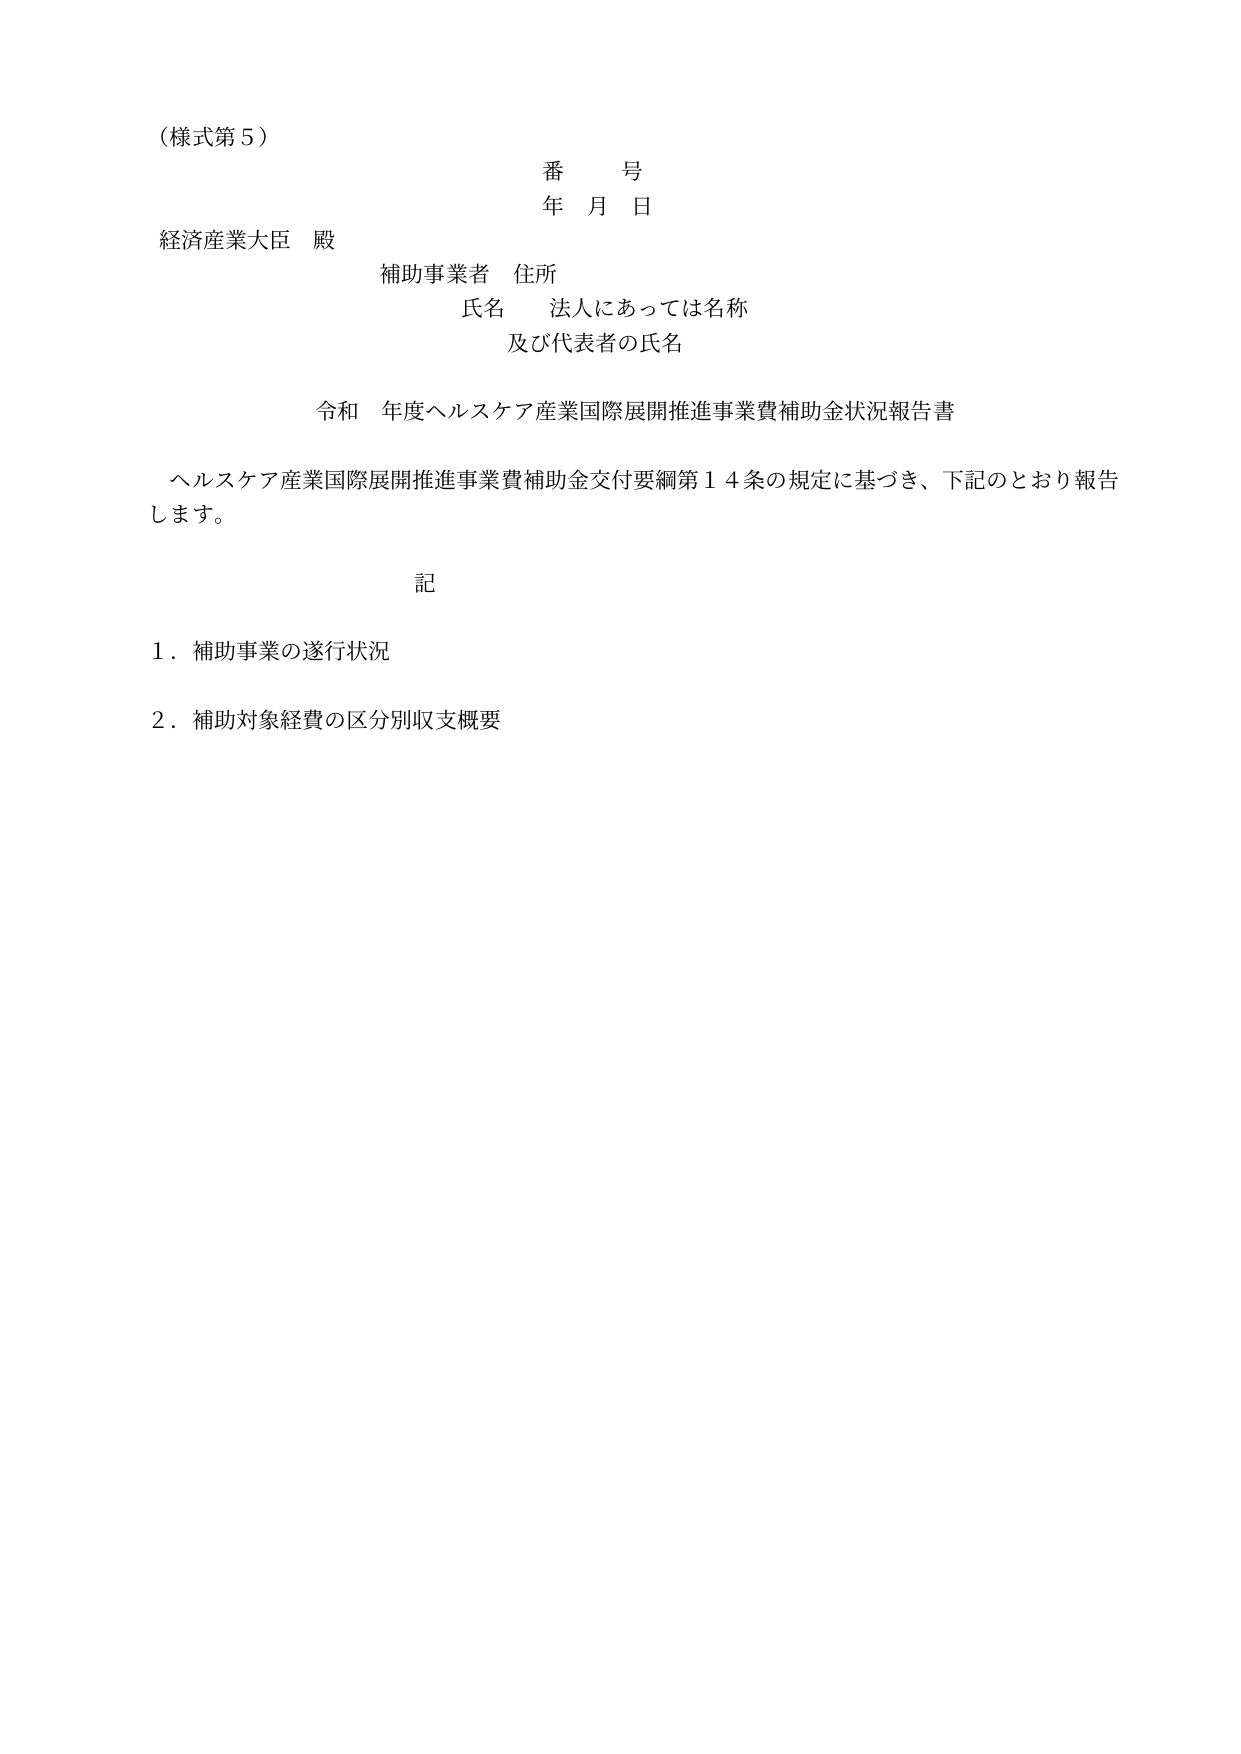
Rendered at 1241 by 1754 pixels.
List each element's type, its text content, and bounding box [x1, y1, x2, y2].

text （様式第５） [148, 118, 1122, 152]
text ２．補助対象経費の区分別収支概要 [148, 701, 1122, 735]
text 番 号 [148, 152, 1122, 187]
text 記 [148, 564, 1122, 598]
text 年 月 日 [148, 187, 1122, 221]
text 及び代表者の氏名 [148, 324, 1122, 358]
text 経済産業大臣 殿 [148, 221, 1122, 255]
text １．補助事業の遂行状況 [148, 632, 1122, 666]
text ヘルスケア産業国際展開推進事業費補助金交付要綱第１４条の規定に基づき、下記のとおり報告します。 [148, 461, 1122, 529]
text 令和 年度ヘルスケア産業国際展開推進事業費補助金状況報告書 [148, 392, 1122, 427]
text 氏名 法人にあっては名称 [148, 289, 1122, 324]
text 補助事業者 住所 [148, 255, 1122, 289]
